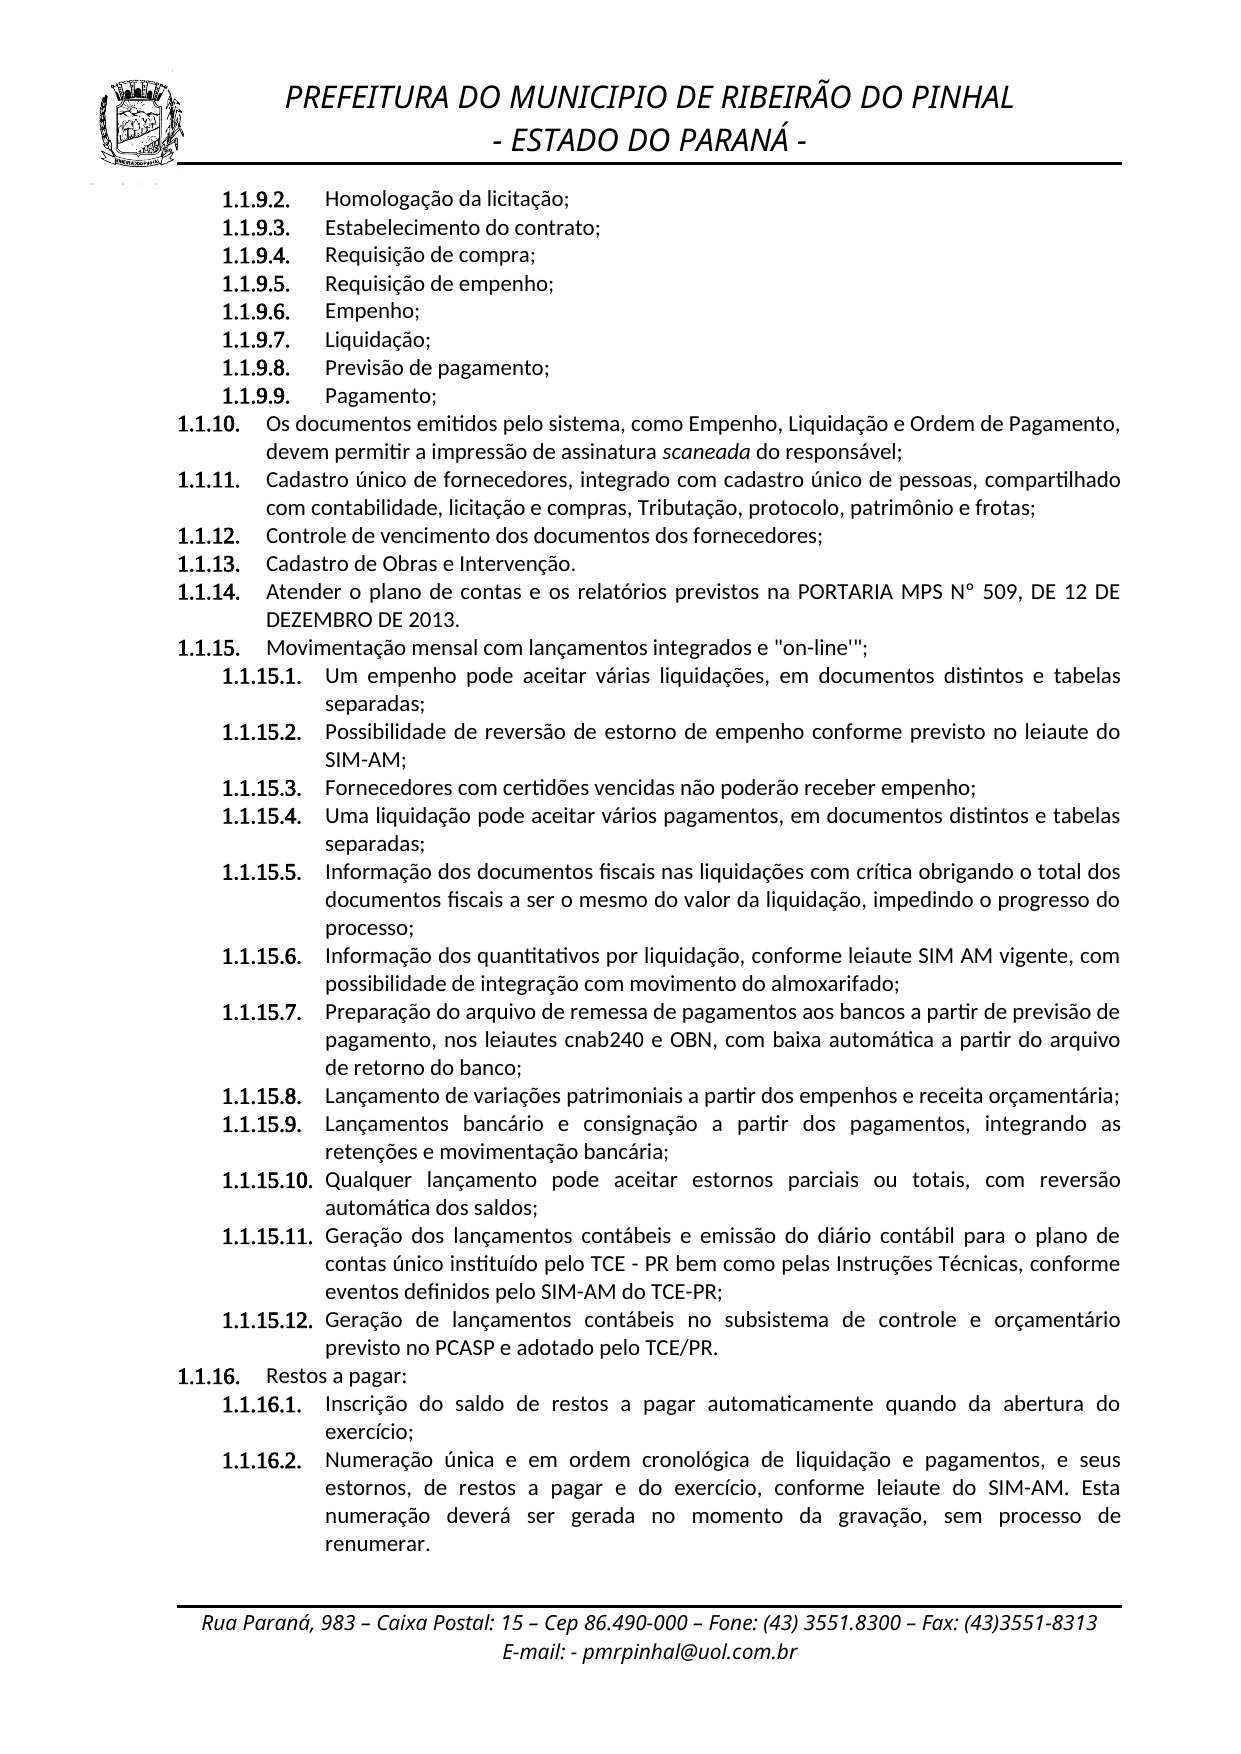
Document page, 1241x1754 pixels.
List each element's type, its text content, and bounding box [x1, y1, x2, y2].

list Restos a pagar: [177, 1361, 1122, 1389]
list Fornecedores com certidões vencidas não poderão receber empenho; [222, 773, 1122, 801]
list Cadastro de Obras e Intervenção. [177, 549, 1122, 577]
list Inscrição do saldo de restos a pagar automaticamente quando da abertura do exercício; [222, 1389, 1122, 1446]
list Cadastro único de fornecedores, integrado com cadastro único de pessoas, compartilhado com contabilidade, licitação e compras, Tributação, protocolo, patrimônio e frotas; [177, 465, 1122, 521]
list Qualquer lançamento pode aceitar estornos parciais ou totais, com reversão automática dos saldos; [222, 1165, 1122, 1221]
list Lançamentos bancário e consignação a partir dos pagamentos, integrando as retenções e movimentação bancária; [222, 1109, 1122, 1165]
list Requisição de compra; [222, 241, 1122, 269]
list Os documentos emitidos pelo sistema, como Empenho, Liquidação e Ordem de Pagamento, devem permitir a impressão de assinatura scaneada do responsável; [177, 409, 1122, 465]
list Geração dos lançamentos contábeis e emissão do diário contábil para o plano de contas único instituído pelo TCE - PR bem como pelas Instruções Técnicas, conforme eventos definidos pelo SIM-AM do TCE-PR; [222, 1221, 1122, 1305]
list Atender o plano de contas e os relatórios previstos na PORTARIA MPS Nº 509, DE 12 DE DEZEMBRO DE 2013. [177, 577, 1122, 633]
list Preparação do arquivo de remessa de pagamentos aos bancos a partir de previsão de pagamento, nos leiautes cnab240 e OBN, com baixa automática a partir do arquivo de retorno do banco; [222, 997, 1122, 1081]
list Numeração única e em ordem cronológica de liquidação e pagamentos, e seus estornos, de restos a pagar e do exercício, conforme leiaute do SIM-AM. Esta numeração deverá ser gerada no momento da gravação, sem processo de renumerar. [222, 1446, 1122, 1558]
list Liquidação; [222, 325, 1122, 353]
list Homologação da licitação; [222, 184, 1122, 213]
list Geração de lançamentos contábeis no subsistema de controle e orçamentário previsto no PCASP e adotado pelo TCE/PR. [222, 1305, 1122, 1361]
list Movimentação mensal com lançamentos integrados e "on-line'"; [177, 633, 1122, 661]
list Pagamento; [222, 381, 1122, 409]
list Previsão de pagamento; [222, 353, 1122, 381]
list Requisição de empenho; [222, 269, 1122, 297]
list Empenho; [222, 297, 1122, 325]
list Informação dos quantitativos por liquidação, conforme leiaute SIM AM vigente, com possibilidade de integração com movimento do almoxarifado; [222, 941, 1122, 997]
picture [83, 65, 202, 185]
list Uma liquidação pode aceitar vários pagamentos, em documentos distintos e tabelas separadas; [222, 801, 1122, 857]
list Informação dos documentos fiscais nas liquidações com crítica obrigando o total dos documentos fiscais a ser o mesmo do valor da liquidação, impedindo o progresso do processo; [222, 857, 1122, 941]
list Estabelecimento do contrato; [222, 213, 1122, 241]
list Lançamento de variações patrimoniais a partir dos empenhos e receita orçamentária; [222, 1081, 1122, 1109]
list Um empenho pode aceitar várias liquidações, em documentos distintos e tabelas separadas; [222, 661, 1122, 717]
list Controle de vencimento dos documentos dos fornecedores; [177, 521, 1122, 549]
list Possibilidade de reversão de estorno de empenho conforme previsto no leiaute do SIM-AM; [222, 717, 1122, 773]
